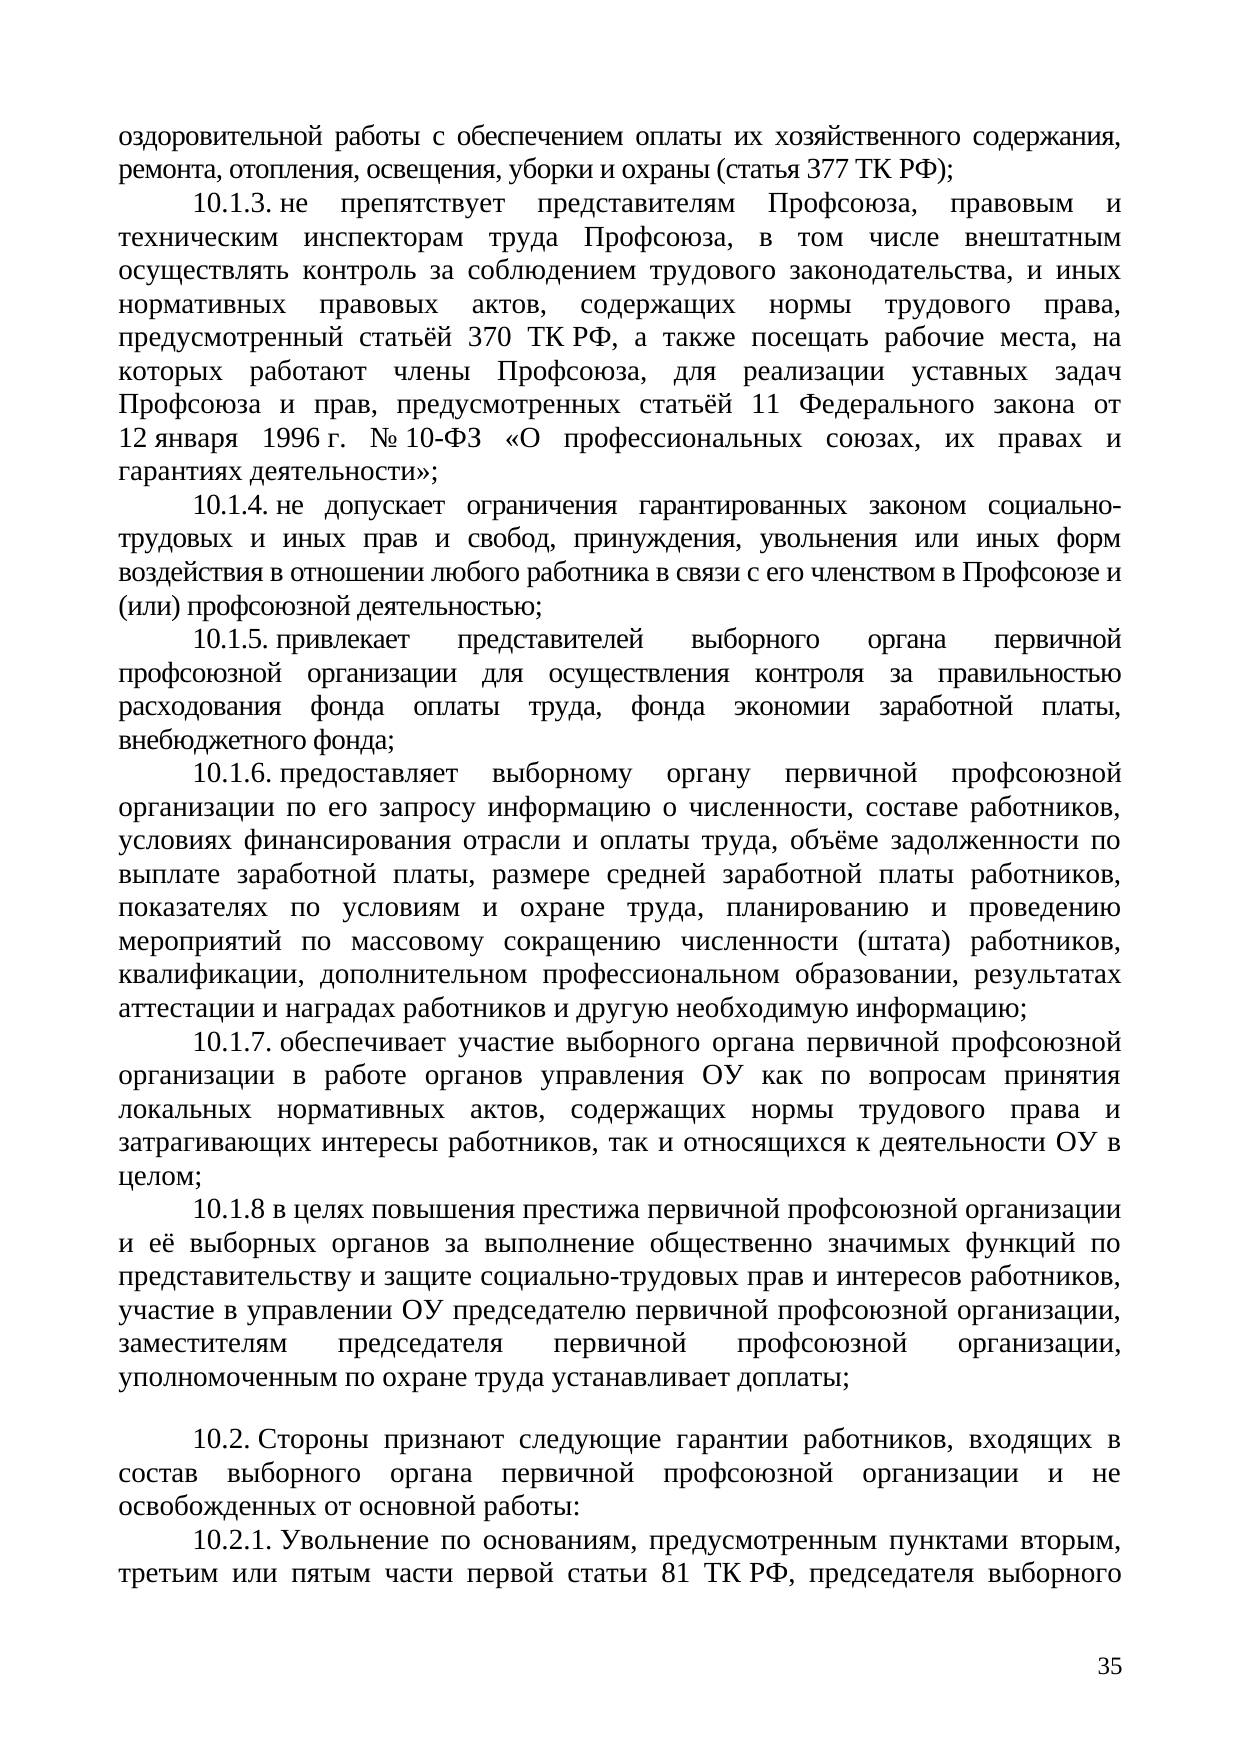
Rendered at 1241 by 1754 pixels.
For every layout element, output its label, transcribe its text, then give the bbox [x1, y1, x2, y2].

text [118, 1522, 1122, 1589]
text 10.1.6. предоставляет выборному органу первичной профсоюзной организации по его запросу информацию о численности, составе работников, условиях финансирования отрасли и оплаты труда, объёме задолженности по выплате заработной платы, размере средней заработной платы работников, показателях по условиям и охране труда, планированию и проведению мероприятий по массовому сокращению численности (штата) работников, квалификации, дополнительном профессиональном образовании, результатах аттестации и наградах работников и другую необходимую информацию; [118, 755, 1122, 1024]
text 10.1.3. не препятствует представителям Профсоюза, правовым и техническим инспекторам труда Профсоюза, в том числе внештатным осуществлять контроль за соблюдением трудового законодательства, и иных нормативных правовых актов, содержащих нормы трудового права, предусмотренный статьёй 370 ТК РФ, а также посещать рабочие места, на которых работают члены Профсоюза, для реализации уставных задач Профсоюза и прав, предусмотренных статьёй 11 Федерального закона от 12 января 1996 г. № 10-ФЗ «О профессиональных союзах, их правах и гарантиях деятельности»; [118, 185, 1122, 487]
text 10.1.5. привлекает представителей выборного органа первичной профсоюзной организации для осуществления контроля за правильностью расходования фонда оплаты труда, фонда экономии заработной платы, внебюджетного фонда; [118, 621, 1122, 755]
text 10.1.4. не допускает ограничения гарантированных законом социально-трудовых и иных прав и свобод, принуждения, увольнения или иных форм воздействия в отношении любого работника в связи с его членством в Профсоюзе и (или) профсоюзной деятельностью; [118, 487, 1122, 621]
text 10.1.7. обеспечивает участие выборного органа первичной профсоюзной организации в работе органов управления ОУ как по вопросам принятия локальных нормативных актов, содержащих нормы трудового права и затрагивающих интересы работников, так и относящихся к деятельности ОУ в целом; [118, 1024, 1122, 1191]
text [118, 118, 1122, 185]
text 10.1.8 в целях повышения престижа первичной профсоюзной организации и её выборных органов за выполнение общественно значимых функций по представительству и защите социально-трудовых прав и интересов работников, участие в управлении ОУ председателю первичной профсоюзной организации, заместителям председателя первичной профсоюзной организации, уполномоченным по охране труда устанавливает доплаты; [118, 1191, 1122, 1393]
text 10.2. Стороны признают следующие гарантии работников, входящих в состав выборного органа первичной профсоюзной организации и не освобожденных от основной работы: [118, 1421, 1122, 1522]
